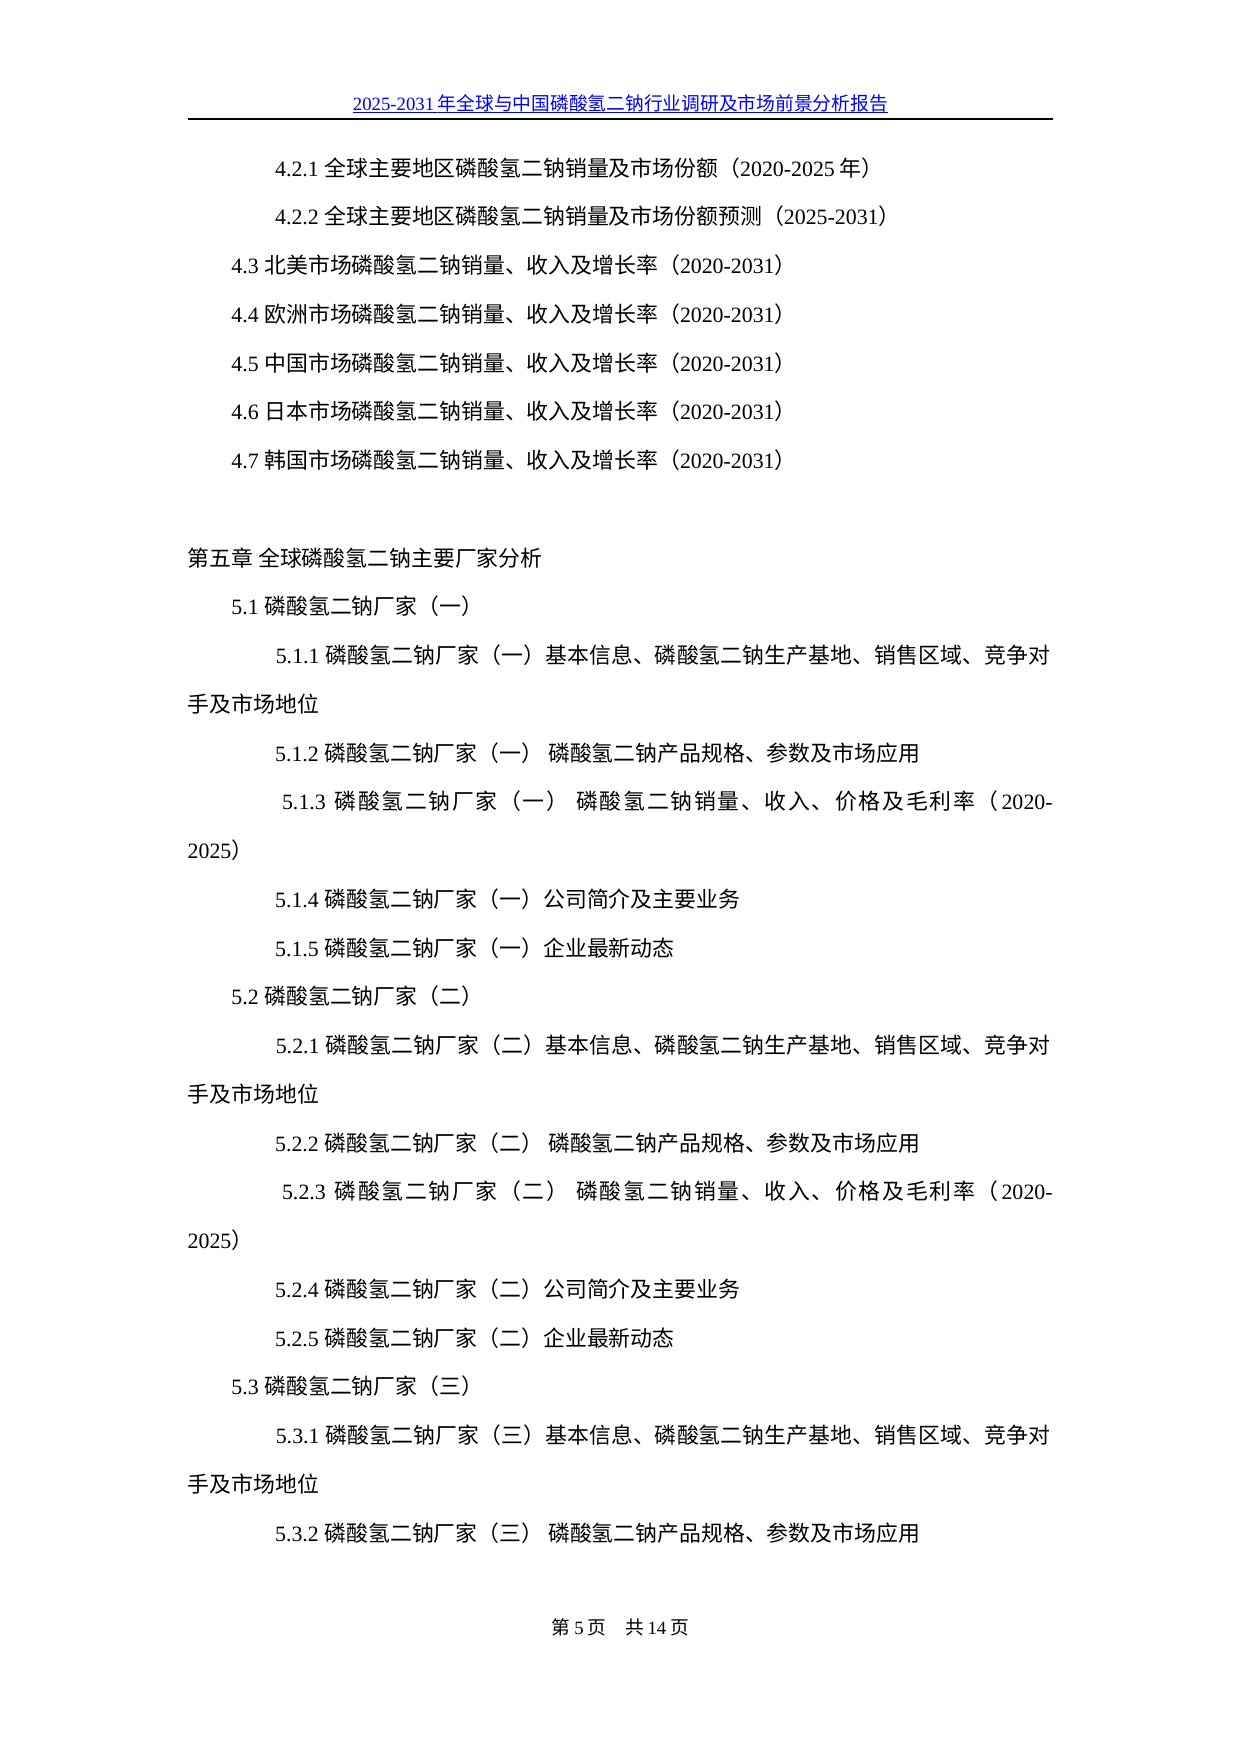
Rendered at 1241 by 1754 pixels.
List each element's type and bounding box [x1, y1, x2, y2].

text [187, 150, 1053, 1548]
